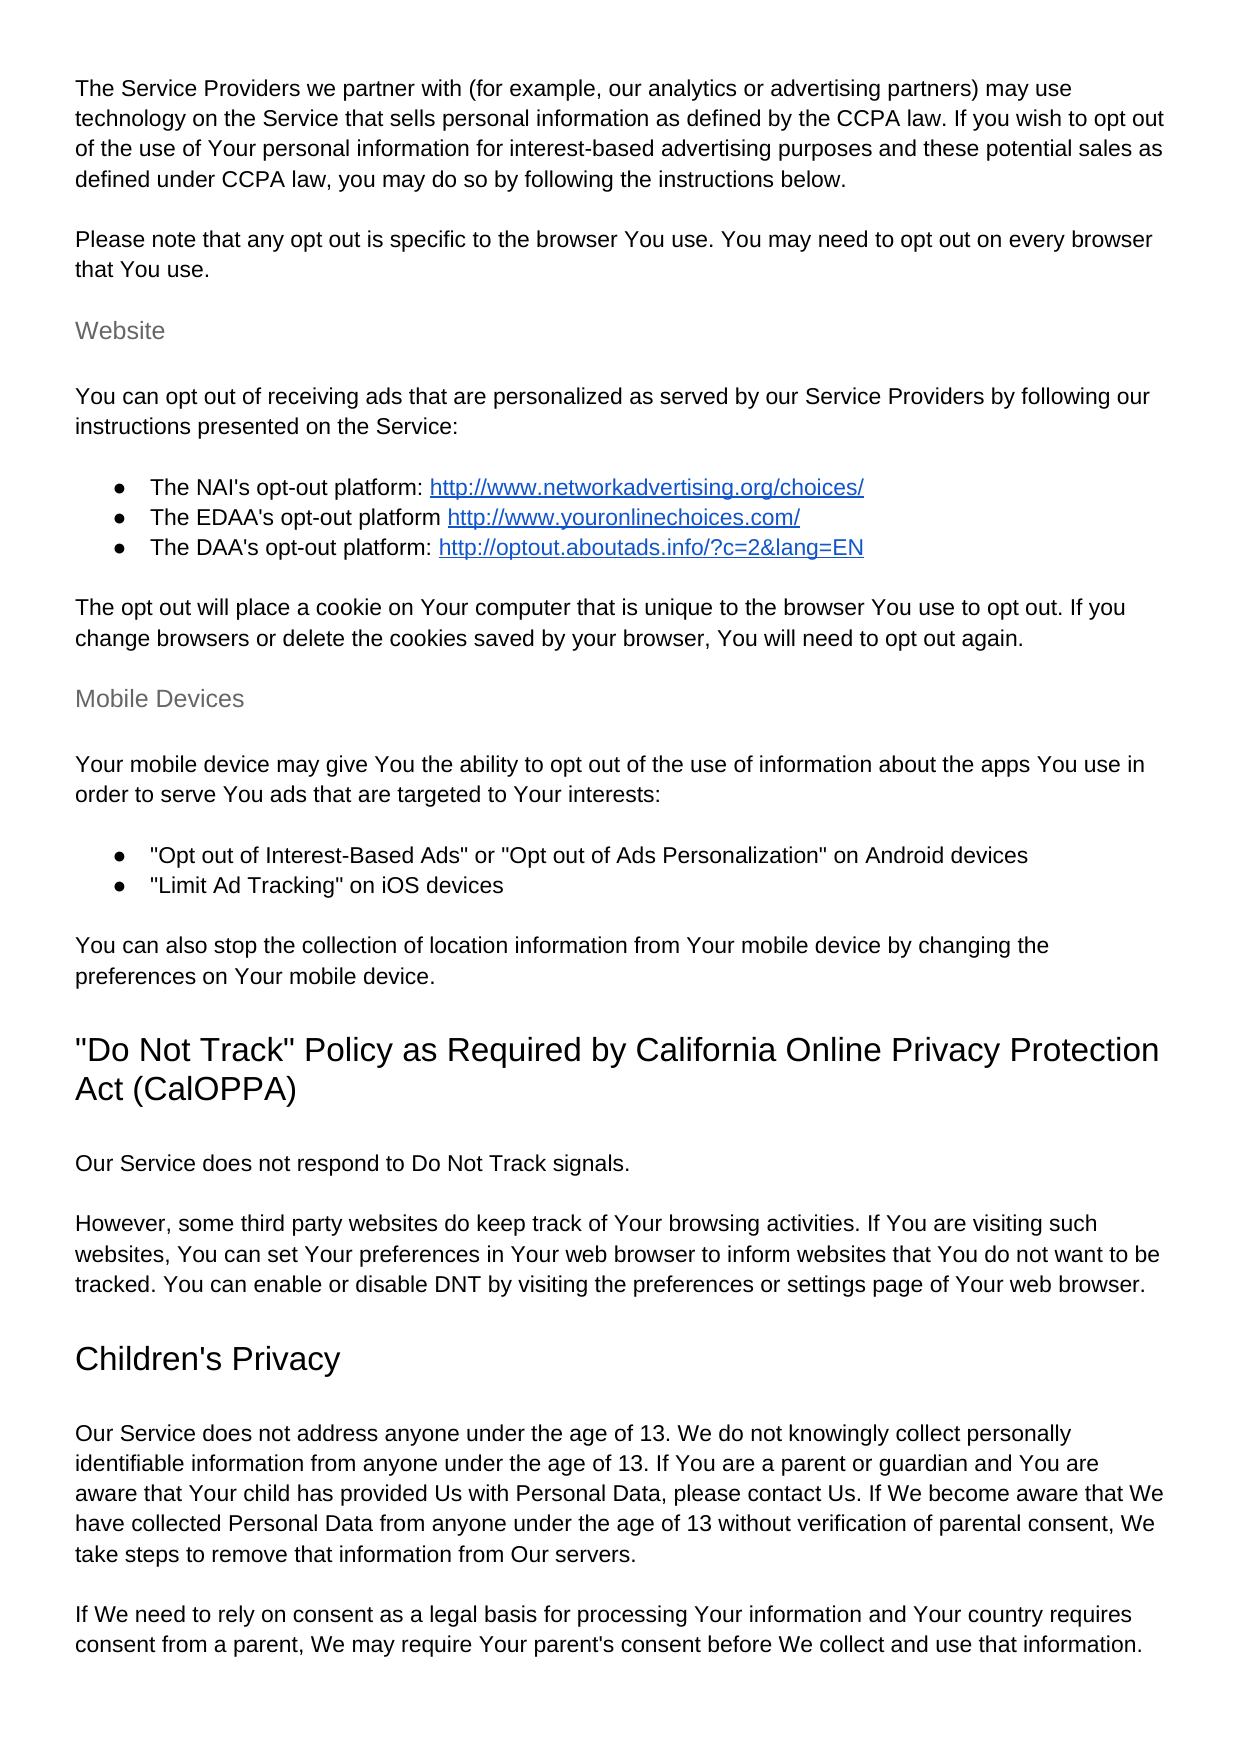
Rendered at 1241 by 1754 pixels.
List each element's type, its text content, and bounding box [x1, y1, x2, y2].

text You can opt out of receiving ads that are personalized as served by our Service Providers by following our instructions presented on the Service: [75, 383, 1165, 439]
list "Limit Ad Tracking" on iOS devices [112, 872, 1165, 898]
text Please note that any opt out is specific to the browser You use. You may need to opt out on every browser that You use. [75, 226, 1165, 283]
text The opt out will place a cookie on Your computer that is unique to the browser You use to opt out. If you change browsers or delete the cookies saved by your browser, You will need to opt out again. [75, 594, 1165, 651]
text Our Service does not address anyone under the age of 13. We do not knowingly collect personally identifiable information from anyone under the age of 13. If You are a parent or guardian and You are aware that Your child has provided Us with Personal Data, please contact Us. If We become aware that We have collected Personal Data from anyone under the age of 13 without verification of parental consent, We take steps to remove that information from Our servers. [75, 1420, 1165, 1567]
subtitle Children's Privacy [75, 1338, 1165, 1377]
text The Service Providers we partner with (for example, our analytics or advertising partners) may use technology on the Service that sells personal information as defined by the CCPA law. If you wish to opt out of the use of Your personal information for interest-based advertising purposes and these potential sales as defined under CCPA law, you may do so by following the instructions below. [75, 75, 1165, 192]
list The NAI's opt-out platform: http://www.networkadvertising.org/choices/ [112, 473, 1165, 500]
list "Opt out of Interest-Based Ads" or "Opt out of Ads Personalization" on Android devices [112, 842, 1165, 868]
subtitle Mobile Devices [75, 684, 1165, 713]
subtitle Website [75, 316, 1165, 344]
list The EDAA's opt-out platform http://www.youronlinechoices.com/ [112, 504, 1165, 530]
list The DAA's opt-out platform: http://optout.aboutads.info/?c=2&lang=EN [112, 534, 1165, 560]
subtitle "Do Not Track" Policy as Required by California Online Privacy Protection Act (CalOPPA) [75, 1030, 1165, 1107]
text However, some third party websites do keep track of Your browsing activities. If You are visiting such websites, You can set Your preferences in Your web browser to inform websites that You do not want to be tracked. You can enable or disable DNT by visiting the preferences or settings page of Your web browser. [75, 1210, 1165, 1297]
text You can also stop the collection of location information from Your mobile device by changing the preferences on Your mobile device. [75, 932, 1165, 989]
text If We need to rely on consent as a legal basis for processing Your information and Your country requires consent from a parent, We may require Your parent's consent before We collect and use that information. [75, 1601, 1165, 1657]
text Your mobile device may give You the ability to opt out of the use of information about the apps You use in order to serve You ads that are targeted to Your interests: [75, 751, 1165, 808]
text Our Service does not respond to Do Not Track signals. [75, 1150, 1165, 1176]
